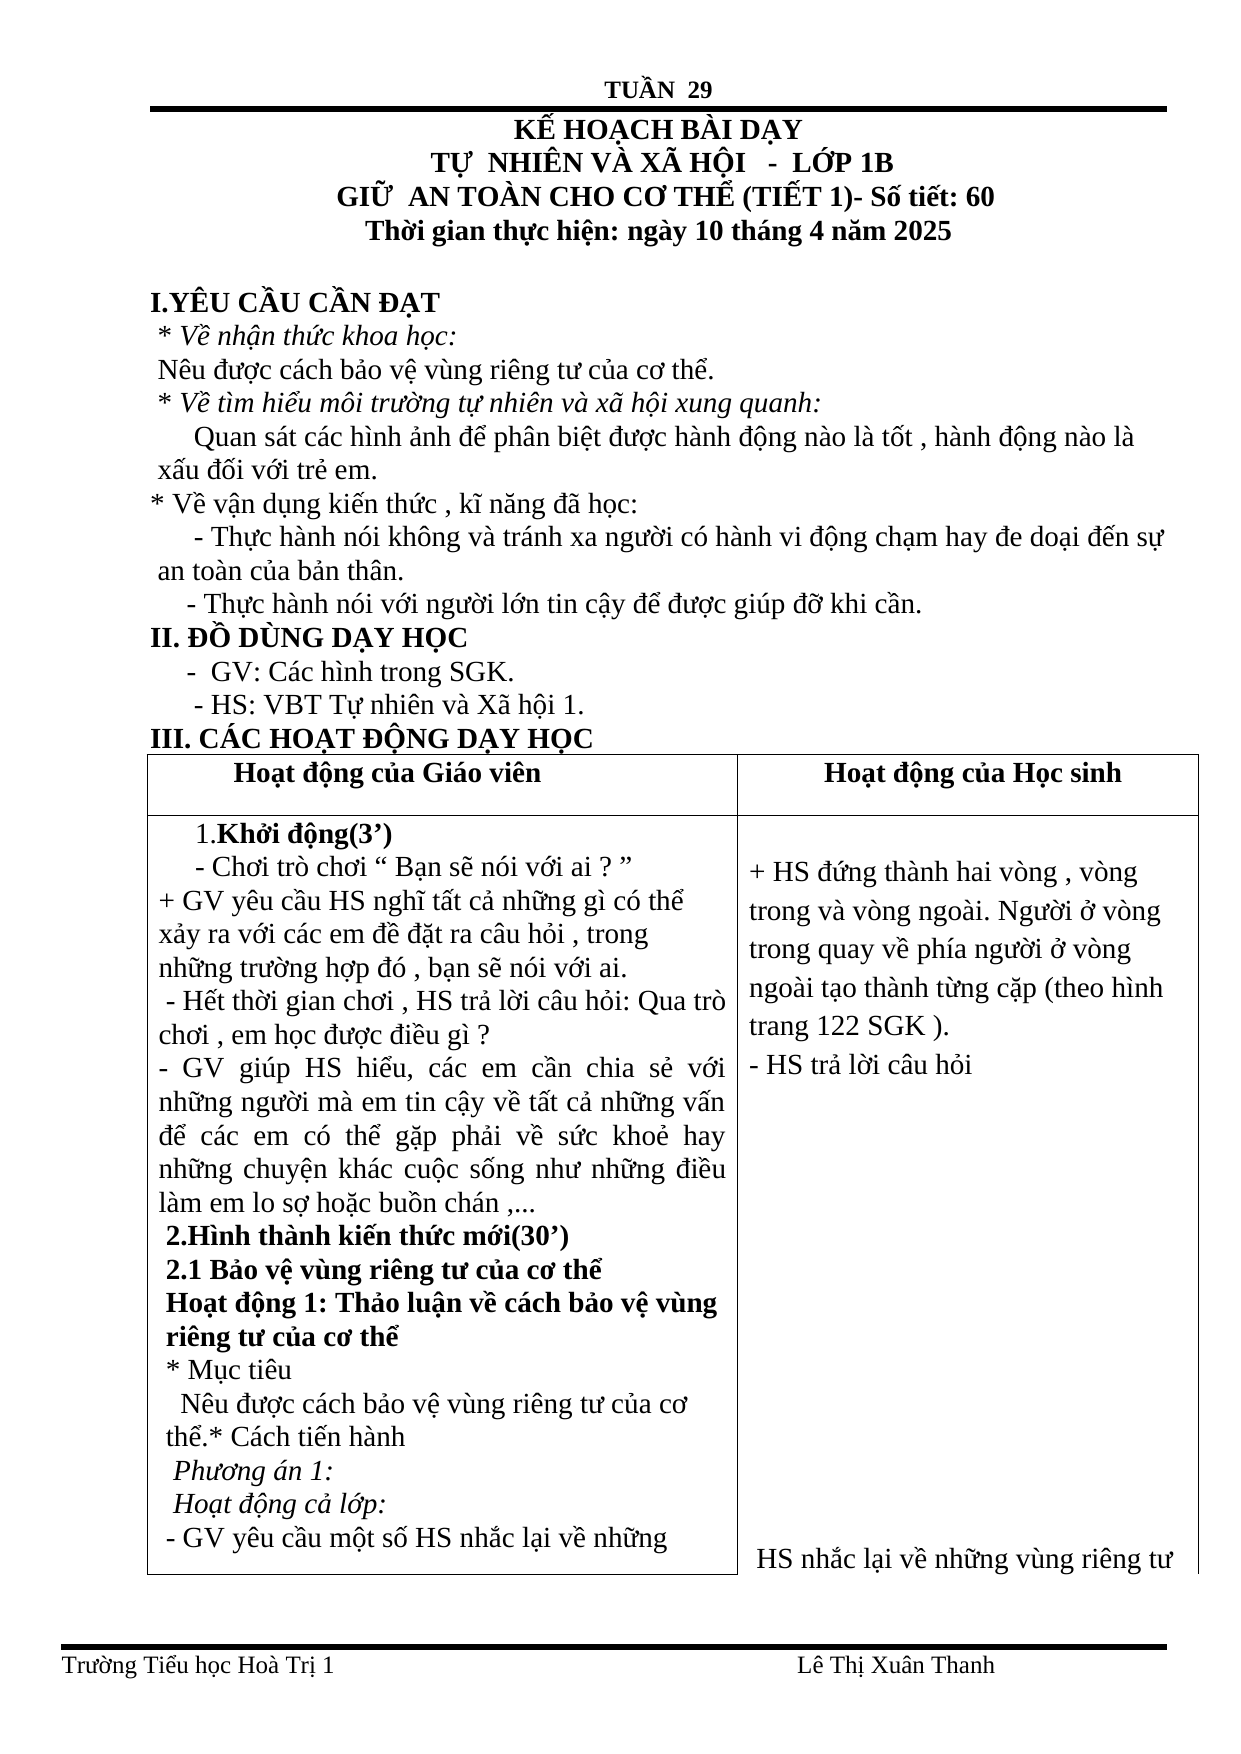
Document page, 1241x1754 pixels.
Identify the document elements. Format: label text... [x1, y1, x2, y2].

text * Về tìm hiểu môi trường tự nhiên và xã hội xung quanh: [157, 385, 1167, 419]
table_cell 1.Khởi động(3’) - Chơi trò chơi “ Bạn sẽ nói với ai ? ” + GV yêu cầu HS nghĩ tất cả những gì có thể xảy ra với các em đề đặt ra câu hỏi , trong những trường hợp đó , bạn sẽ nói với ai. - Hết thời gian chơi , HS trả lời câu hỏi: Qua trò chơi , em học được điều gì ? - GV giúp HS hiểu, các em cần chia sẻ với những người mà em tin cậy về tất cả những vấn để các em có thể gặp phải về sức khoẻ hay những chuyện khác cuộc sống như những điều làm em lo sợ hoặc buồn chán ,... 2.Hình thành kiến thức mới(30’) 2.1 Bảo vệ vùng riêng tư của cơ thể Hoạt động 1: Thảo luận về cách bảo vệ vùng riêng tư của cơ thể * Mục tiêu Nêu được cách bảo vệ vùng riêng tư của cơ thể.* Cách tiến hành Phương án 1: Hoạt động cả lớp: - GV yêu cầu một số HS nhắc lại về những vùng riêng tư của mỗi người đã được học trước đó. - HS thảo luận câu hỏi trong SGK trang 123: “ Ai có thể được nhìn hoặc chạm vào những vùng riêng tư của cơ thể em ? ”. Lưu ý: GV nhắc HS , các em cũng cần biết rằng , người lớn không được yêu cầu các em chạm vào vùng riêng tư của bất cứ ai hay của chính họ 2.2 Một số hành vi động chạm , đe doạ sự an toàn của bản thân và cách phòng tránh Hoạt động 2: Phân biệt hành động tốt và xấu với trẻ em . * Mục tiêu:- Quan sát các hình ảnh để phân biệt được hành động nào là tốt , hành động nào gây hại. - Đưa ra cách ứng xử trong tình huống bị người khác làm tổn thương hoặc gây hại - Nêu được xâm hại trẻ em là gì. * Cách tiến hành Bước 1: Làm việc theo cặp - Các câu hỏi Trong các tình huống được vẽ trong các hình 1 , 2 , 3 , 4 , hành động nào là tốt , hành động nào là xấu đối với trẻ em ? - Em sẽ làm gì khi bị người khác làm tổn thương hoặc gây hại ? Bước 2: Làm việc cả lớp GV yêu cầu HS đọc lời con ong ở cuối trang 124 (SGK ) để trả lời câu hỏi: Xâm hại trẻ em là gì ? Tiếp theo , GV có thể yêu cầu HS làm câu 3 của Bài 19 (VBT ) , qua đó mở rộng hiểu biết cho HS về một số hành vi xâm hại trẻ em khác. Đối với câu hỏi: “ Em sẽ làm gì khi bị người khác làm tổn thương hoặc gây hại ? ” , GV nhấn mạnh nếu không may điều đó xảy ra , các em cần phải nói với người lớn tin 165 cậy để được giúp đỡ và tránh bị lặp lại. Tốt nhất là chúng ta học cách phòng tránh bị xâm hại để giữ an toàn cho bản thân. 3.Củng cố và nối tiếp:(2’) - Nêu các phương án bảo vệ vùng riêng tư của cơ thể - Nhận xét tiết học [148, 816, 737, 1574]
text GIỮ AN TOÀN CHO CƠ THỂ (TIẾT 1)- Số tiết: 60 [150, 179, 1167, 213]
text II. ĐỒ DÙNG DẠY HỌC [150, 620, 1167, 654]
text I.YÊU CẦU CẦN ĐẠT [150, 285, 1167, 318]
text Thời gian thực hiện: ngày 10 tháng 4 năm 2025 [150, 213, 1167, 246]
text - Thực hành nói với người lớn tin cậy để được giúp đỡ khi cần. [157, 587, 1167, 620]
text KẾ HOẠCH BÀI DẠY [150, 112, 1167, 146]
text III. CÁC HOẠT ĐỘNG DẠY HỌC [150, 721, 1167, 754]
text * Về vận dụng kiến thức , kĩ năng đã học: [150, 486, 1167, 519]
text Quan sát các hình ảnh để phân biệt được hành động nào là tốt , hành động nào là xấu đối với trẻ em. [157, 419, 1167, 486]
text * Về nhận thức khoa học: [157, 318, 1167, 352]
text - HS: VBT Tự nhiên và Xã hội 1. [157, 687, 1167, 721]
text TỰ NHIÊN VÀ XÃ HỘI - LỚP 1B [150, 146, 1167, 179]
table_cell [738, 1124, 1198, 1574]
text - GV: Các hình trong SGK. [157, 654, 1167, 687]
text - Thực hành nói không và tránh xa người có hành vi động chạm hay đe doại đến sự an toàn của bản thân. [157, 519, 1167, 587]
text Nêu được cách bảo vệ vùng riêng tư của cơ thể. [157, 352, 1167, 385]
table_header Hoạt động của Học sinh [738, 755, 1198, 815]
table_cell + HS đứng thành hai vòng , vòng trong và vòng ngoài. Người ở vòng trong quay về phía người ở vòng ngoài tạo thành từng cặp (theo hình trang 122 SGK ). - HS trả lời câu hỏi [738, 816, 1198, 1124]
table_header Hoạt động của Giáo viên [148, 755, 737, 815]
